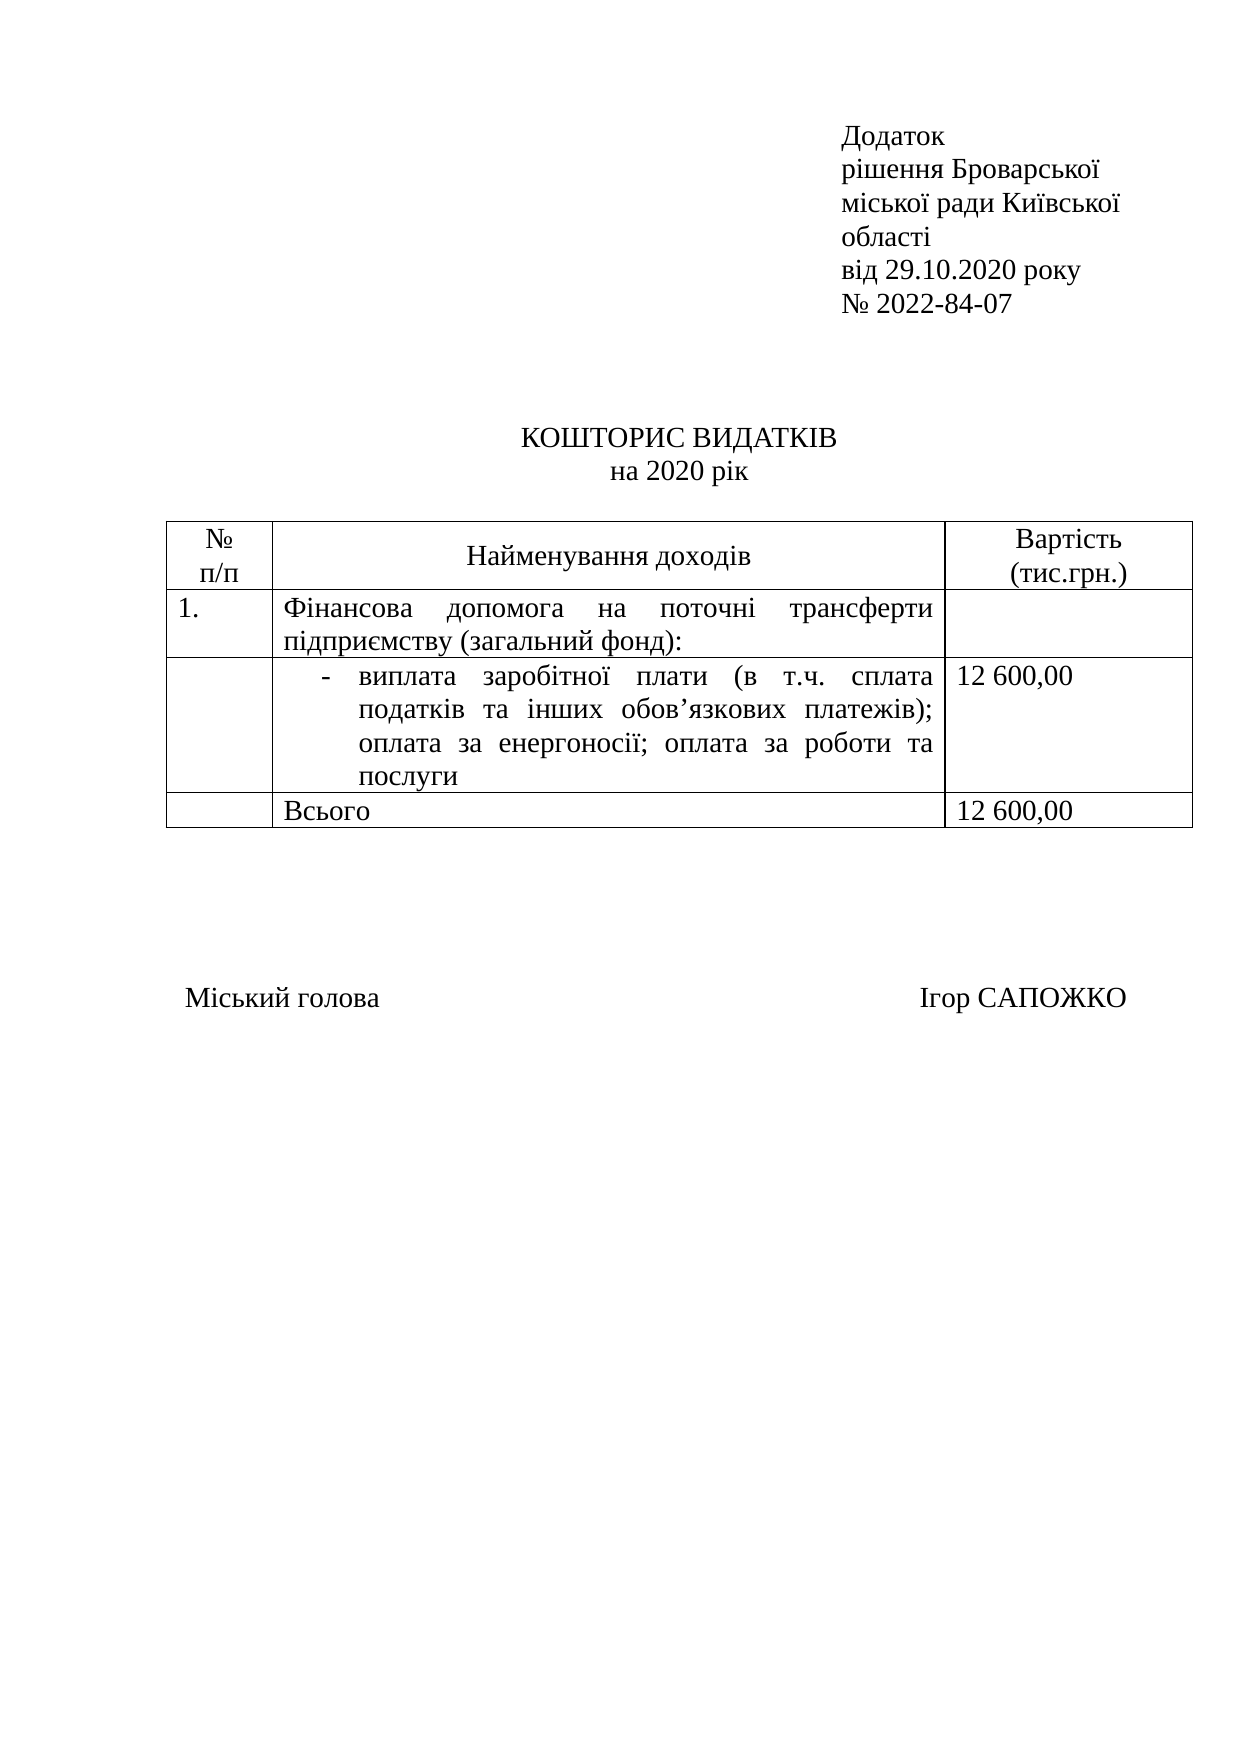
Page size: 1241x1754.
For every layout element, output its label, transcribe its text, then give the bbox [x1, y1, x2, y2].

table_cell [946, 590, 1192, 657]
text КОШТОРИС ВИДАТКІВ [177, 420, 1181, 453]
table_cell 12 600,00 [946, 658, 1192, 792]
table_cell [167, 793, 272, 827]
text Додаток [841, 118, 1181, 152]
text Міський голова Ігор САПОЖКО [177, 980, 1181, 1013]
text рішення Броварської міської ради Київської області [841, 152, 1181, 252]
table_cell [167, 658, 272, 792]
text від 29.10.2020 року [841, 252, 1181, 286]
table_header Вартість (тис.грн.) [946, 522, 1192, 589]
table_cell Всього [273, 793, 944, 827]
text № 2022-84-07 [841, 286, 1181, 319]
text на 2020 рік [177, 453, 1181, 487]
table_header № п/п [167, 522, 272, 589]
table_cell 1. [167, 590, 272, 657]
table_cell 12 600,00 [946, 793, 1192, 827]
table_cell виплата заробітної плати (в т.ч. сплата податків та інших обов’язкових платежів); оплата за енергоносії; оплата за роботи та послуги [273, 658, 944, 792]
table_cell Фінансова допомога на поточні трансферти підприємству (загальний фонд): [273, 590, 944, 657]
table_header Найменування доходів [273, 522, 944, 589]
